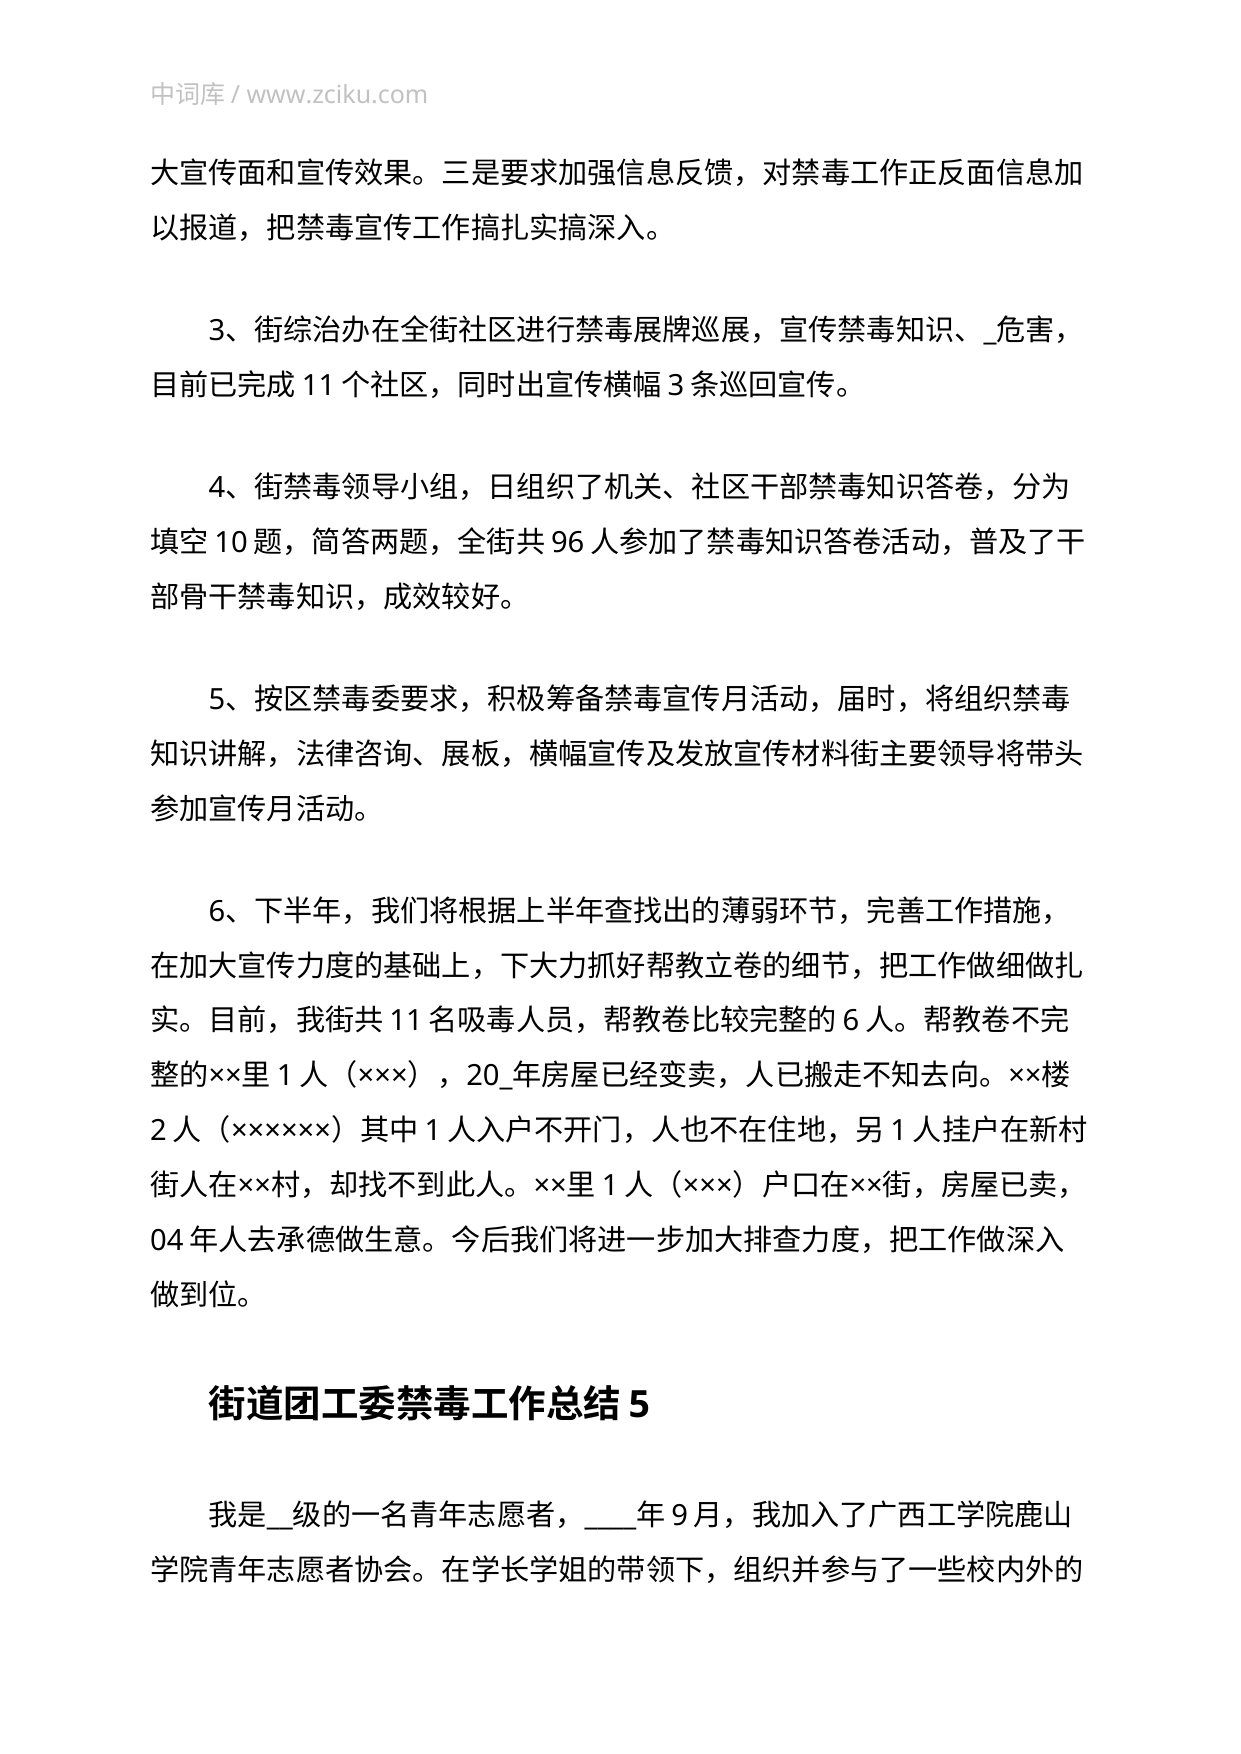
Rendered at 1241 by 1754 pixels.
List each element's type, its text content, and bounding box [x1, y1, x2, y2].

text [150, 1491, 1090, 1589]
text 4、街禁毒领导小组，日组织了机关、社区干部禁毒知识答卷，分为填空10题，简答两题，全街共96人参加了禁毒知识答卷活动，普及了干部骨干禁毒知识，成效较好。 [150, 464, 1090, 616]
text 6、下半年，我们将根据上半年查找出的薄弱环节，完善工作措施，在加大宣传力度的基础上，下大力抓好帮教立卷的细节，把工作做细做扎实。目前，我街共11名吸毒人员，帮教卷比较完整的6人。帮教卷不完整的××里1人（×××），20_年房屋已经变卖，人已搬走不知去向。××楼2人（××××××）其中1人入户不开门，人也不在住地，另1人挂户在新村街人在××村，却找不到此人。××里1人（×××）户口在××街，房屋已卖，04年人去承德做生意。今后我们将进一步加大排查力度，把工作做深入做到位。 [150, 887, 1090, 1314]
text 街道团工委禁毒工作总结5 [150, 1374, 1090, 1428]
text 3、街综治办在全街社区进行禁毒展牌巡展，宣传禁毒知识、_危害，目前已完成11个社区，同时出宣传横幅3条巡回宣传。 [150, 307, 1090, 404]
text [150, 150, 1090, 247]
text 5、按区禁毒委要求，积极筹备禁毒宣传月活动，届时，将组织禁毒知识讲解，法律咨询、展板，横幅宣传及发放宣传材料街主要领导将带头参加宣传月活动。 [150, 675, 1090, 828]
